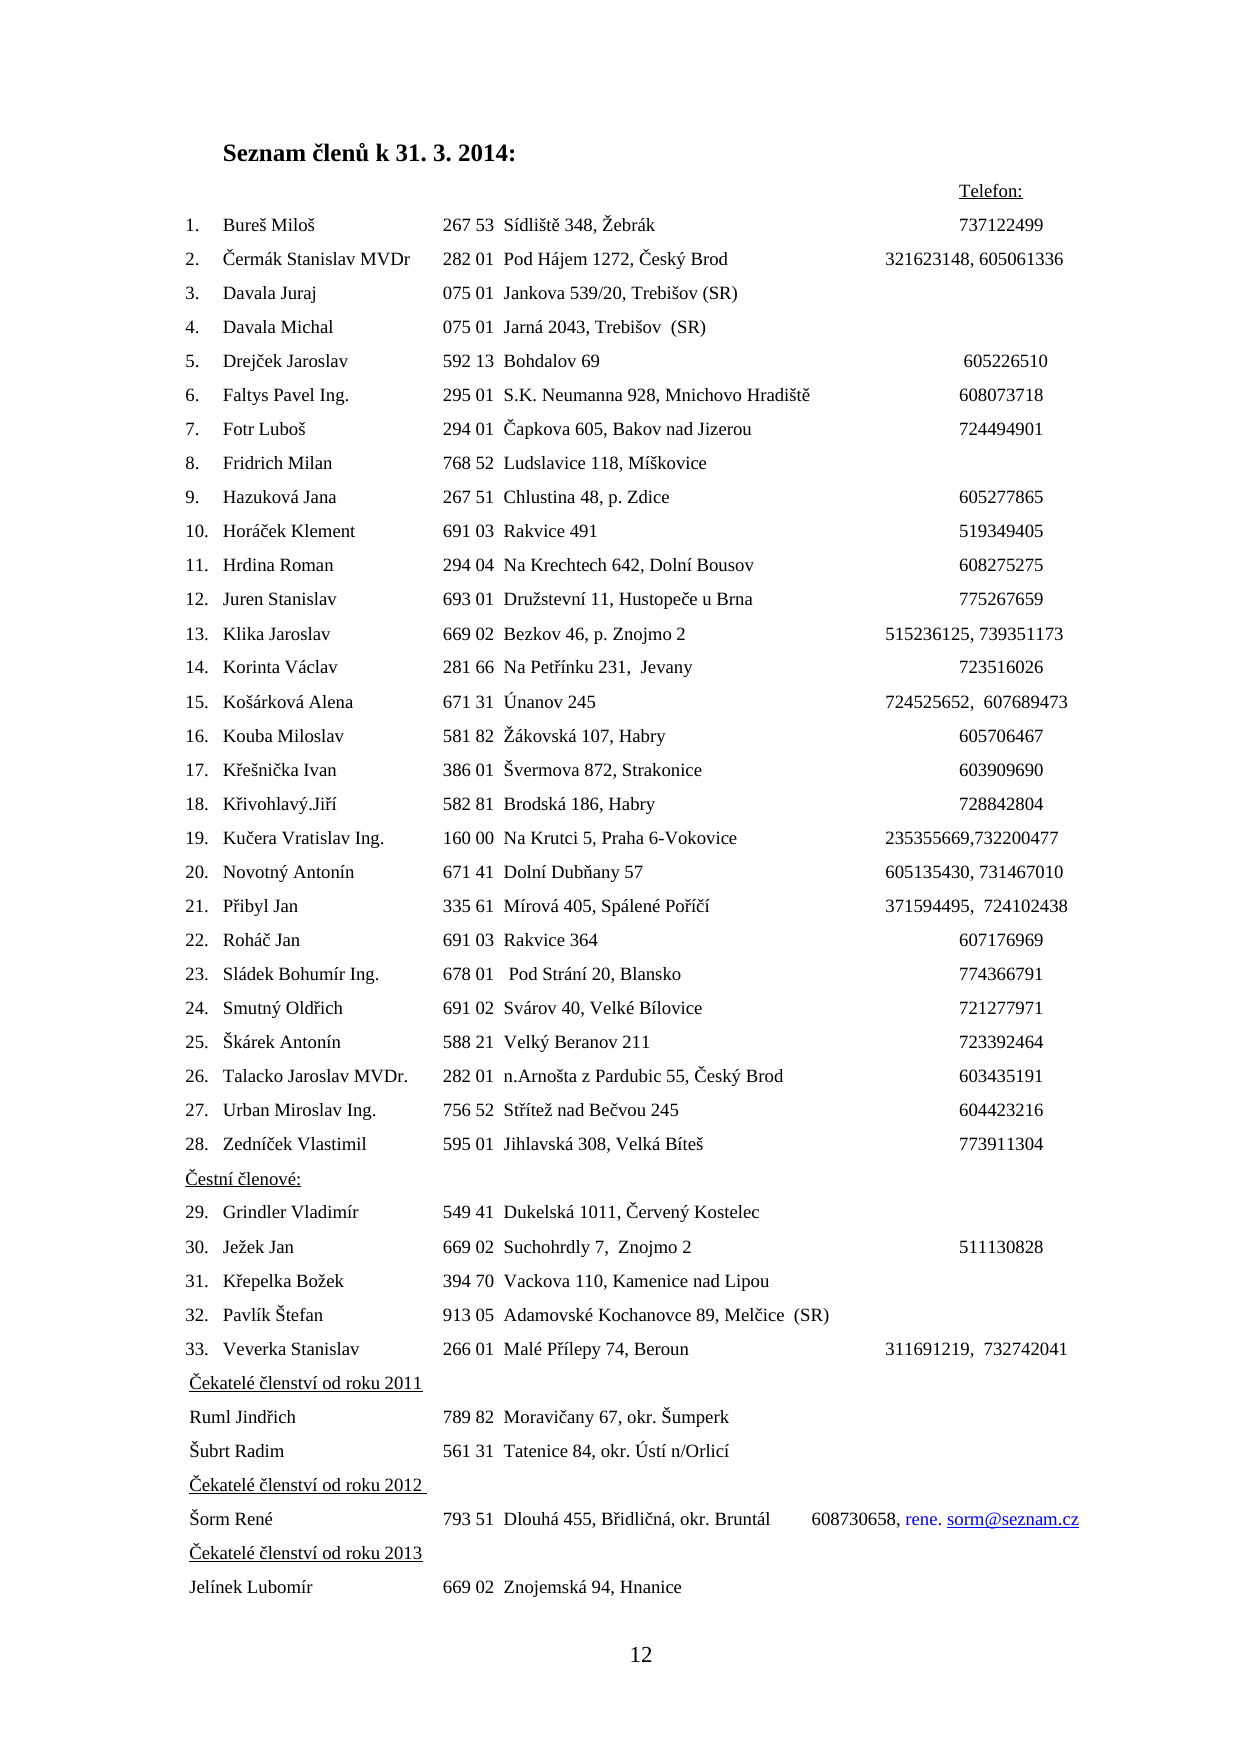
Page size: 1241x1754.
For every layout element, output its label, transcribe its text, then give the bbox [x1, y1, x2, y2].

text Čekateléčlenstvíodroku2013 [148, 1542, 1092, 1564]
list FaltysPavelIng. 29501S.K.Neumanna928,MnichovoHradiště 608073718 [185, 384, 1092, 406]
text ŠormRené 79351Dlouhá455,Břidličná,okr.Bruntál 608730658, rene.sorm@seznam.cz [148, 1508, 1092, 1529]
list KřešničkaIvan 38601Švermova872,Strakonice 603909690 [185, 759, 1092, 780]
list ZedníčekVlastimil 59501Jihlavská308,VelkáBíteš 773911304 [185, 1133, 1092, 1155]
list Křivohlavý.Jiří 58281Brodská186,Habry 728842804 [185, 793, 1092, 814]
list HoráčekKlement 69103Rakvice491 519349405 [185, 520, 1092, 542]
list SládekBohumírIng. 678 01 Pod Strání 20, Blansko 774366791 [185, 963, 1092, 984]
text ŠubrtRadim 56131Tatenice84,okr.Ústín/Orlicí [148, 1440, 1092, 1461]
list DrejčekJaroslav 59213Bohdalov69 605226510 [185, 350, 1092, 371]
list ŠkárekAntonín 58821VelkýBeranov211 723392464 [185, 1031, 1092, 1053]
list Novotný Antonín 671 41 Dolní Dubňany 57 605135430, 731467010 [185, 861, 1092, 882]
list SmutnýOldřich 69102Svárov40,VelkéBílovice 721277971 [185, 997, 1092, 1019]
list GrindlerVladimír 54941Dukelská1011,ČervenýKostelec [185, 1201, 1092, 1223]
list KoubaMiloslav 58182Žákovská107,Habry 605706467 [185, 724, 1092, 746]
list BurešMiloš 26753Sídliště348,Žebrák 737122499 [185, 214, 1092, 235]
list HrdinaRoman 29404NaKrechtech642,DolníBousov 608275275 [185, 554, 1092, 576]
text Čestníčlenové: [148, 1167, 1092, 1189]
list KučeraVratislavIng. 16000NaKrutci5,Praha6-Vokovice 235355669,732200477 [185, 827, 1092, 848]
list HazukováJana 26751Chlustina48,p.Zdice 605277865 [185, 486, 1092, 508]
list Stanislav 26601MaléPřílepy74,Beroun 311691219,732742041 [185, 1338, 1092, 1359]
text Telefon: [186, 179, 1092, 201]
text Čekateléčlenstvíodroku2012 [148, 1474, 1092, 1496]
list KřepelkaBožek 39470Vackova110,KamenicenadLipou [185, 1269, 1092, 1291]
text Seznamčlenůk31.3.2014: [186, 138, 1092, 167]
list MiroslavIng. 75652StřítežnadBečvou245 604423216 [185, 1099, 1092, 1121]
text Čekateléčlenstvíodroku2011 [148, 1372, 1092, 1393]
list DavalaMichal 07501Jarná2043,Trebišov(SR) [185, 316, 1092, 337]
list JežekJan 66902Suchohrdly7,Znojmo2 511130828 [185, 1236, 1092, 1257]
list FotrLuboš 29401Čapkova605,BakovnadJizerou 724494901 [185, 418, 1092, 439]
list JurenStanislav 69301Družstevní11,HustopečeuBrna 775267659 [185, 588, 1092, 610]
list KošárkováAlena 67131Únanov245 724525652,607689473 [185, 691, 1092, 712]
list KlikaJaroslav 66902Bezkov46,p.Znojmo2 515236125,739351173 [185, 622, 1092, 644]
list PavlíkŠtefan 91305AdamovskéKochanovce89,Melčice(SR) [185, 1304, 1092, 1325]
text RumlJindřich 78982Moravičany67,okr.Šumperk [148, 1406, 1092, 1427]
list PřibylJan 33561Mírová405,SpálenéPoříčí 371594495,724102438 [185, 895, 1092, 916]
list ČermákStanislavMVDr 28201PodHájem1272,ČeskýBrod 321623148,605061336 [185, 248, 1092, 269]
list FridrichMilan 76852Ludslavice118,Míškovice [185, 452, 1092, 474]
list DavalaJuraj 07501Jankova539/20,Trebišov(SR) [185, 282, 1092, 303]
text JelínekLubomír 66902Znojemská94,Hnanice [148, 1576, 1092, 1598]
list KorintaVáclav 28166NaPetřínku231,Jevany 723516026 [185, 656, 1092, 678]
list MVDr. 28201n.Arnoštaz Pardubic55,ČeskýBrod 603435191 [185, 1065, 1092, 1087]
list RoháčJan 69103Rakvice364 607176969 [185, 929, 1092, 951]
